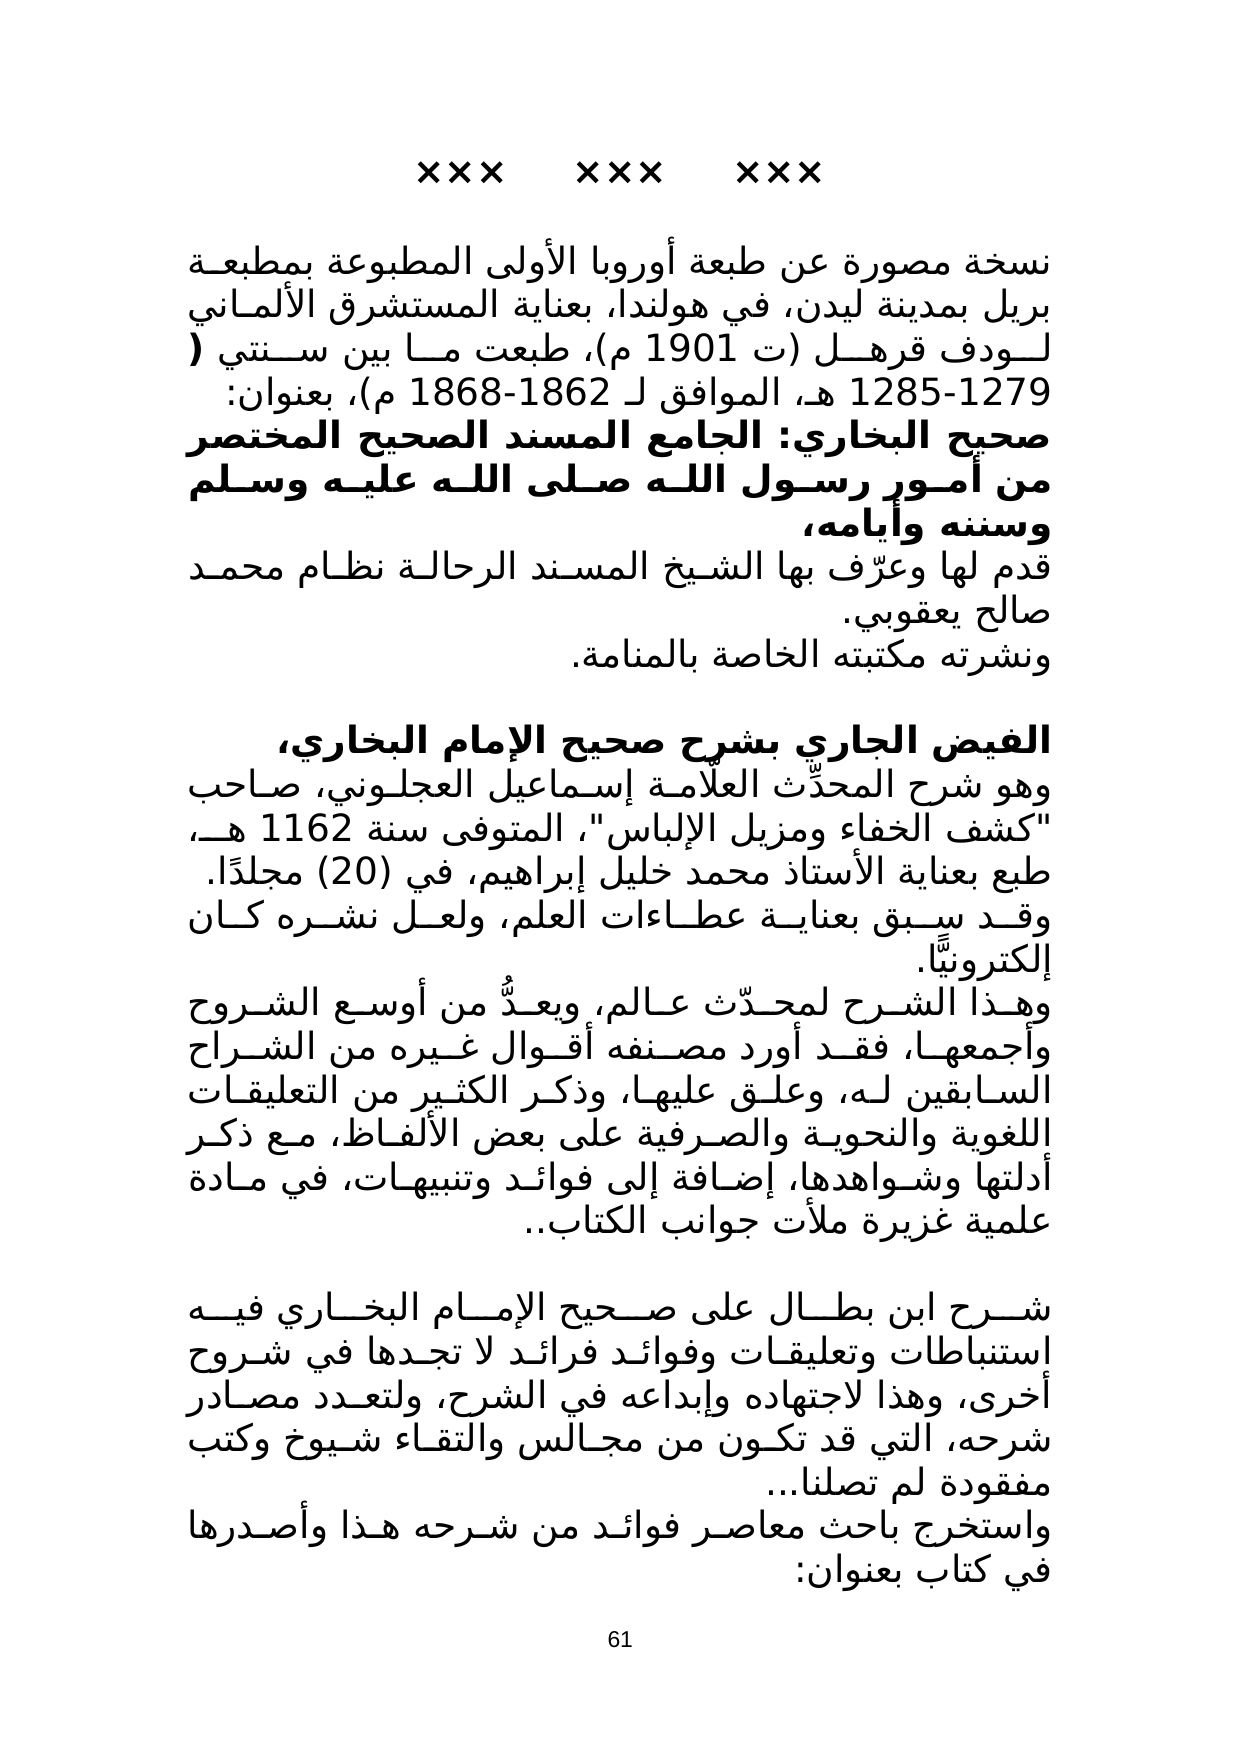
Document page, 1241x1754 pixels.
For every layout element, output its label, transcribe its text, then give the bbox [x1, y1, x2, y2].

text الفيض الجاري بشرح صحيح الإمام البخاري، [187, 719, 1053, 763]
text نسخة مصورة عن طبعة أوروبا الأولى المطبوعة بمطبعة بريل بمدينة ليدن، في هولندا، بعناية المستشرق الألماني لودف قرهل (ت 1901 م)، طبعت ما بين سنتي (1279-1285 هـ، الموافق لـ 1862-1868 م)، بعنوان: [187, 239, 1053, 414]
text شرح ابن بطال على صحيح الإمام البخاري فيه استنباطات وتعليقات وفوائد فرائد لا تجدها في شروح أخرى، وهذا لاجتهاده وإبداعه في الشرح، ولتعدد مصادر شرحه، التي قد تكون من مجالس والتقاء شيوخ وكتب مفقودة لم تصلنا... [187, 1286, 1053, 1504]
text صحيح البخاري: الجامع المسند الصحيح المختصر من أمور رسول الله صلى الله عليه وسلم وسننه وأيامه، [187, 414, 1053, 545]
text وقد سبق بعناية عطاءات العلم، ولعل نشره كان إلكترونيًّا. [187, 894, 1053, 981]
text واستخرج باحث معاصر فوائد من شرحه هذا وأصدرها في كتاب بعنوان: [187, 1504, 1053, 1591]
text قدم لها وعرّف بها الشيخ المسند الرحالة نظام محمد صالح يعقوبي. [187, 545, 1053, 632]
text وهو شرح المحدِّث العلّامة إسماعيل العجلوني، صاحب "كشف الخفاء ومزيل الإلباس"، المتوفى سنة 1162 هـ، طبع بعناية الأستاذ محمد خليل إبراهيم، في (20) مجلدًا. [187, 763, 1053, 894]
text ونشرته مكتبته الخاصة بالمنامة. [187, 632, 1053, 676]
text ××× ××× ××× [187, 150, 1053, 194]
text وهذا الشرح لمحدّث عالم، ويعدُّ من أوسع الشروح وأجمعها، فقد أورد مصنفه أقوال غيره من الشراح السابقين له، وعلق عليها، وذكر الكثير من التعليقات اللغوية والنحوية والصرفية على بعض الألفاظ، مع ذكر أدلتها وشواهدها، إضافة إلى فوائد وتنبيهات، في مادة علمية غزيرة ملأت جوانب الكتاب.. [187, 981, 1053, 1243]
